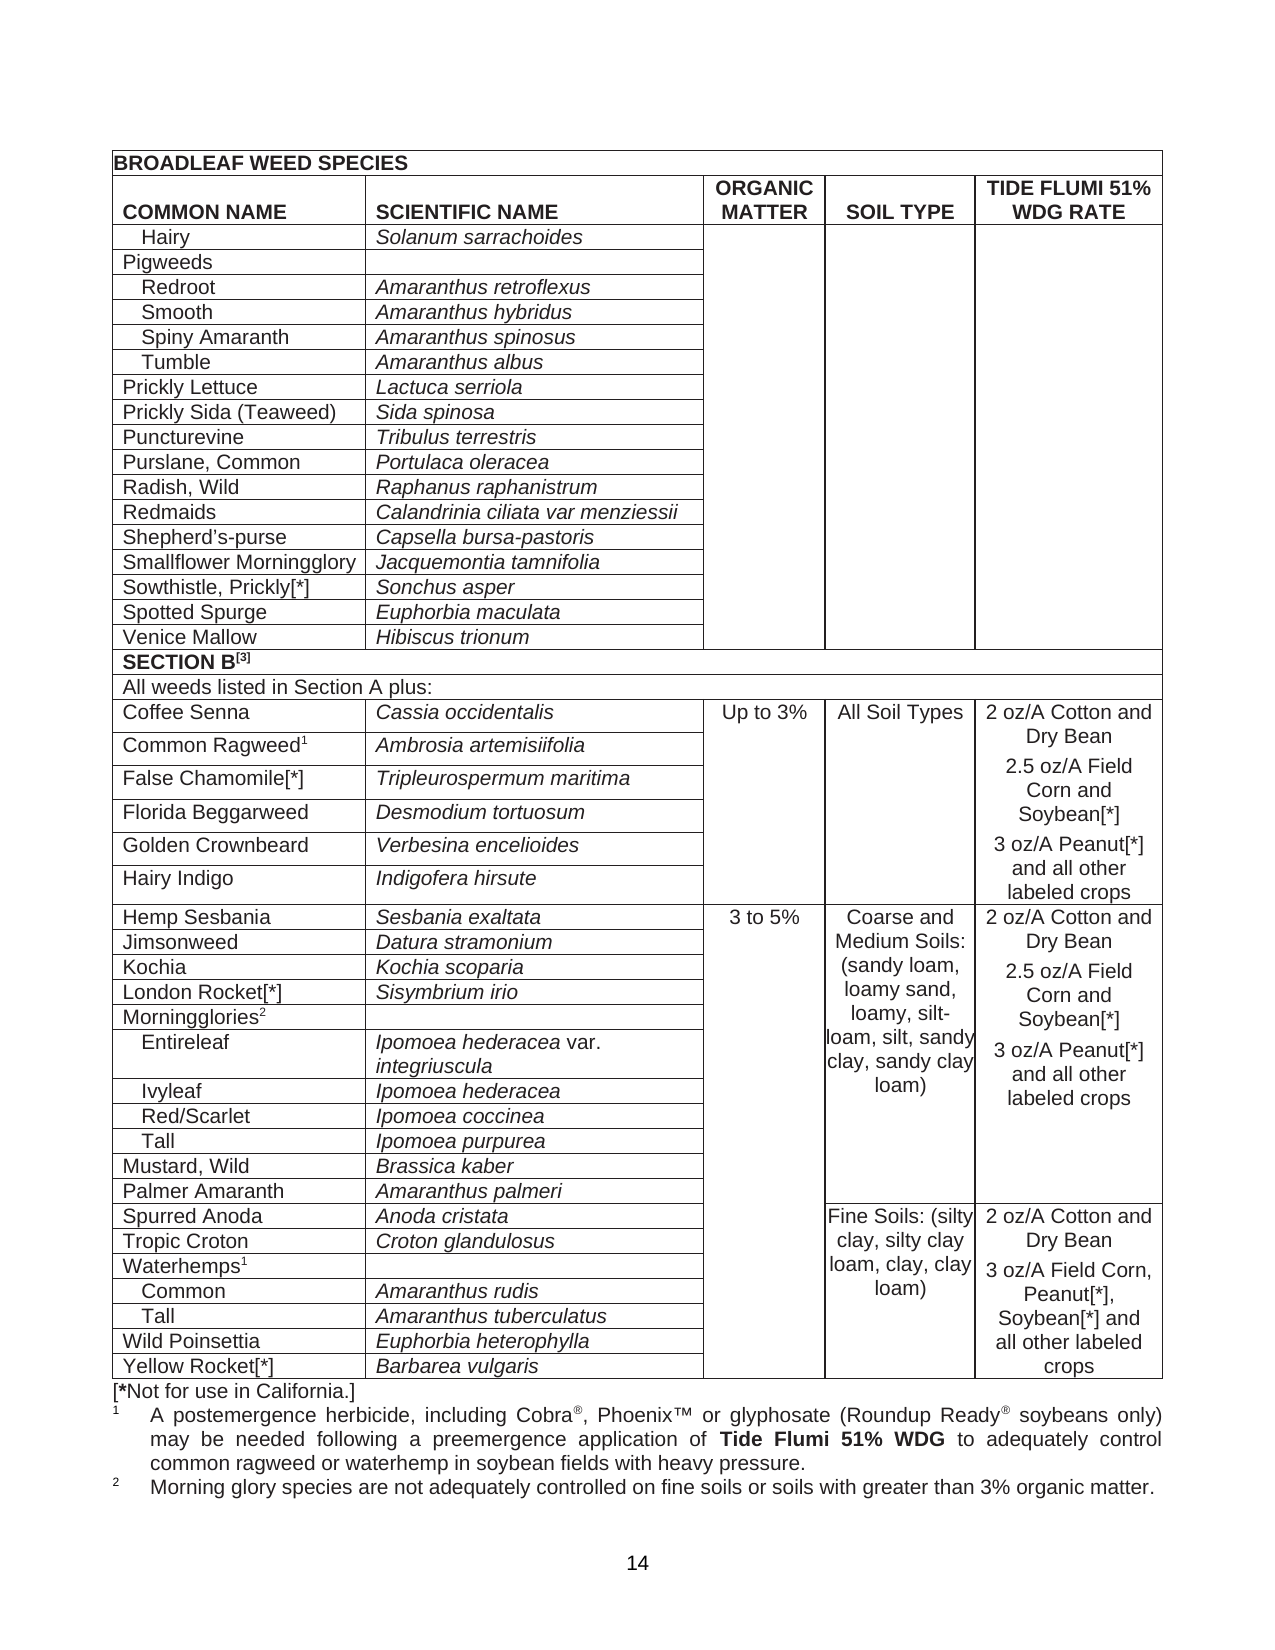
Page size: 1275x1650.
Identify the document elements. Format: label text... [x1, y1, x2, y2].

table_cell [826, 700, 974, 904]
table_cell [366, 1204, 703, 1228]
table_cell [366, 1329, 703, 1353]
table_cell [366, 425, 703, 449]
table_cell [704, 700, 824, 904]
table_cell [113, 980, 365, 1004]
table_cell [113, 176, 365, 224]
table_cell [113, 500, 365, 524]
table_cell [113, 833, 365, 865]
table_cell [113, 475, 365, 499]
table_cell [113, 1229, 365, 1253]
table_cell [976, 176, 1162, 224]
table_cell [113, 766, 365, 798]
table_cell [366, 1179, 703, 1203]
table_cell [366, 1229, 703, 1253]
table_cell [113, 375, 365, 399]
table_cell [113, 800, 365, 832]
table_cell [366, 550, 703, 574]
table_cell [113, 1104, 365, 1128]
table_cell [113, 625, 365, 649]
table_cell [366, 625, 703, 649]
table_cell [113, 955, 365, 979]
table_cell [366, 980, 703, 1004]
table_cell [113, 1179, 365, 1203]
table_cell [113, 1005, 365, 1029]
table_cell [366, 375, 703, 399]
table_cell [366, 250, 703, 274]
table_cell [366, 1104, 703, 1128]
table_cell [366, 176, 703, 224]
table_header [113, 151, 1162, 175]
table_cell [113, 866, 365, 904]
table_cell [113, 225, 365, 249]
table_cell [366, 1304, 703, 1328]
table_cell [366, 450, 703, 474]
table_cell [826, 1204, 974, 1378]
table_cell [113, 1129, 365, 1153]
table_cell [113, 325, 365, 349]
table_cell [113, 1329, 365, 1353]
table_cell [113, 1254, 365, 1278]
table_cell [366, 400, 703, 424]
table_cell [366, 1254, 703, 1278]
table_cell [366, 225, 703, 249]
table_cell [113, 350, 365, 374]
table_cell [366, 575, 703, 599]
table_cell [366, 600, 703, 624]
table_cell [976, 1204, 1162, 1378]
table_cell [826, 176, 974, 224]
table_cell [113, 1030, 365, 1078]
list Morning glory species are not adequately controlled on fine soils or soils with greater than 3% organic matter. [112, 1475, 1162, 1499]
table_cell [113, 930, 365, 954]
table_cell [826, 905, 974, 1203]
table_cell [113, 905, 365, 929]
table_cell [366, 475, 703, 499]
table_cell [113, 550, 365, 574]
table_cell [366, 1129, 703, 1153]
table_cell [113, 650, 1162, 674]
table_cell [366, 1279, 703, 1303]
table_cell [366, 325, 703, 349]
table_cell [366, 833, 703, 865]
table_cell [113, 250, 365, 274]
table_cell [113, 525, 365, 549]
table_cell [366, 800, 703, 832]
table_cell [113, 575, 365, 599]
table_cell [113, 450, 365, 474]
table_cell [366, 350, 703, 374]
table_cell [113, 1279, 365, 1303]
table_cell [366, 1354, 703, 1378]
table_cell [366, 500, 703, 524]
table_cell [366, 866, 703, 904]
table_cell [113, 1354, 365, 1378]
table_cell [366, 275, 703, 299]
text [*Not for use in California.] [112, 1379, 1162, 1403]
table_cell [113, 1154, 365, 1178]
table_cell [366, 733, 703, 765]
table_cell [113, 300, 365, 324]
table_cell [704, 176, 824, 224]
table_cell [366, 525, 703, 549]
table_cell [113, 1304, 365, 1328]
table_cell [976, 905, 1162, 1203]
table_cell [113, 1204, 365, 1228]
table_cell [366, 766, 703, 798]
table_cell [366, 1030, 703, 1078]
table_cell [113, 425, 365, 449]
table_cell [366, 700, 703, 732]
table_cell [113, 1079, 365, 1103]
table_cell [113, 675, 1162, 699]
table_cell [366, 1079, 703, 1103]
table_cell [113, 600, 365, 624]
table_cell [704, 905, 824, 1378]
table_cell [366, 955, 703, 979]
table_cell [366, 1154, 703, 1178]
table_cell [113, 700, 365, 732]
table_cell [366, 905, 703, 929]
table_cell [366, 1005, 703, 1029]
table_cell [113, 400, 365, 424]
list A postemergence herbicide, including Cobra®, Phoenix™ or glyphosate (Roundup Ready® soybeans only) may be needed following a preemergence application of Tide Flumi 51% WDG to adequately control common ragweed or waterhemp in soybean fields with heavy pressure. [112, 1403, 1162, 1475]
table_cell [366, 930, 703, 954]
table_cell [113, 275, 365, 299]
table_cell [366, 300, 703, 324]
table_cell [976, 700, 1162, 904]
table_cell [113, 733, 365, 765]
